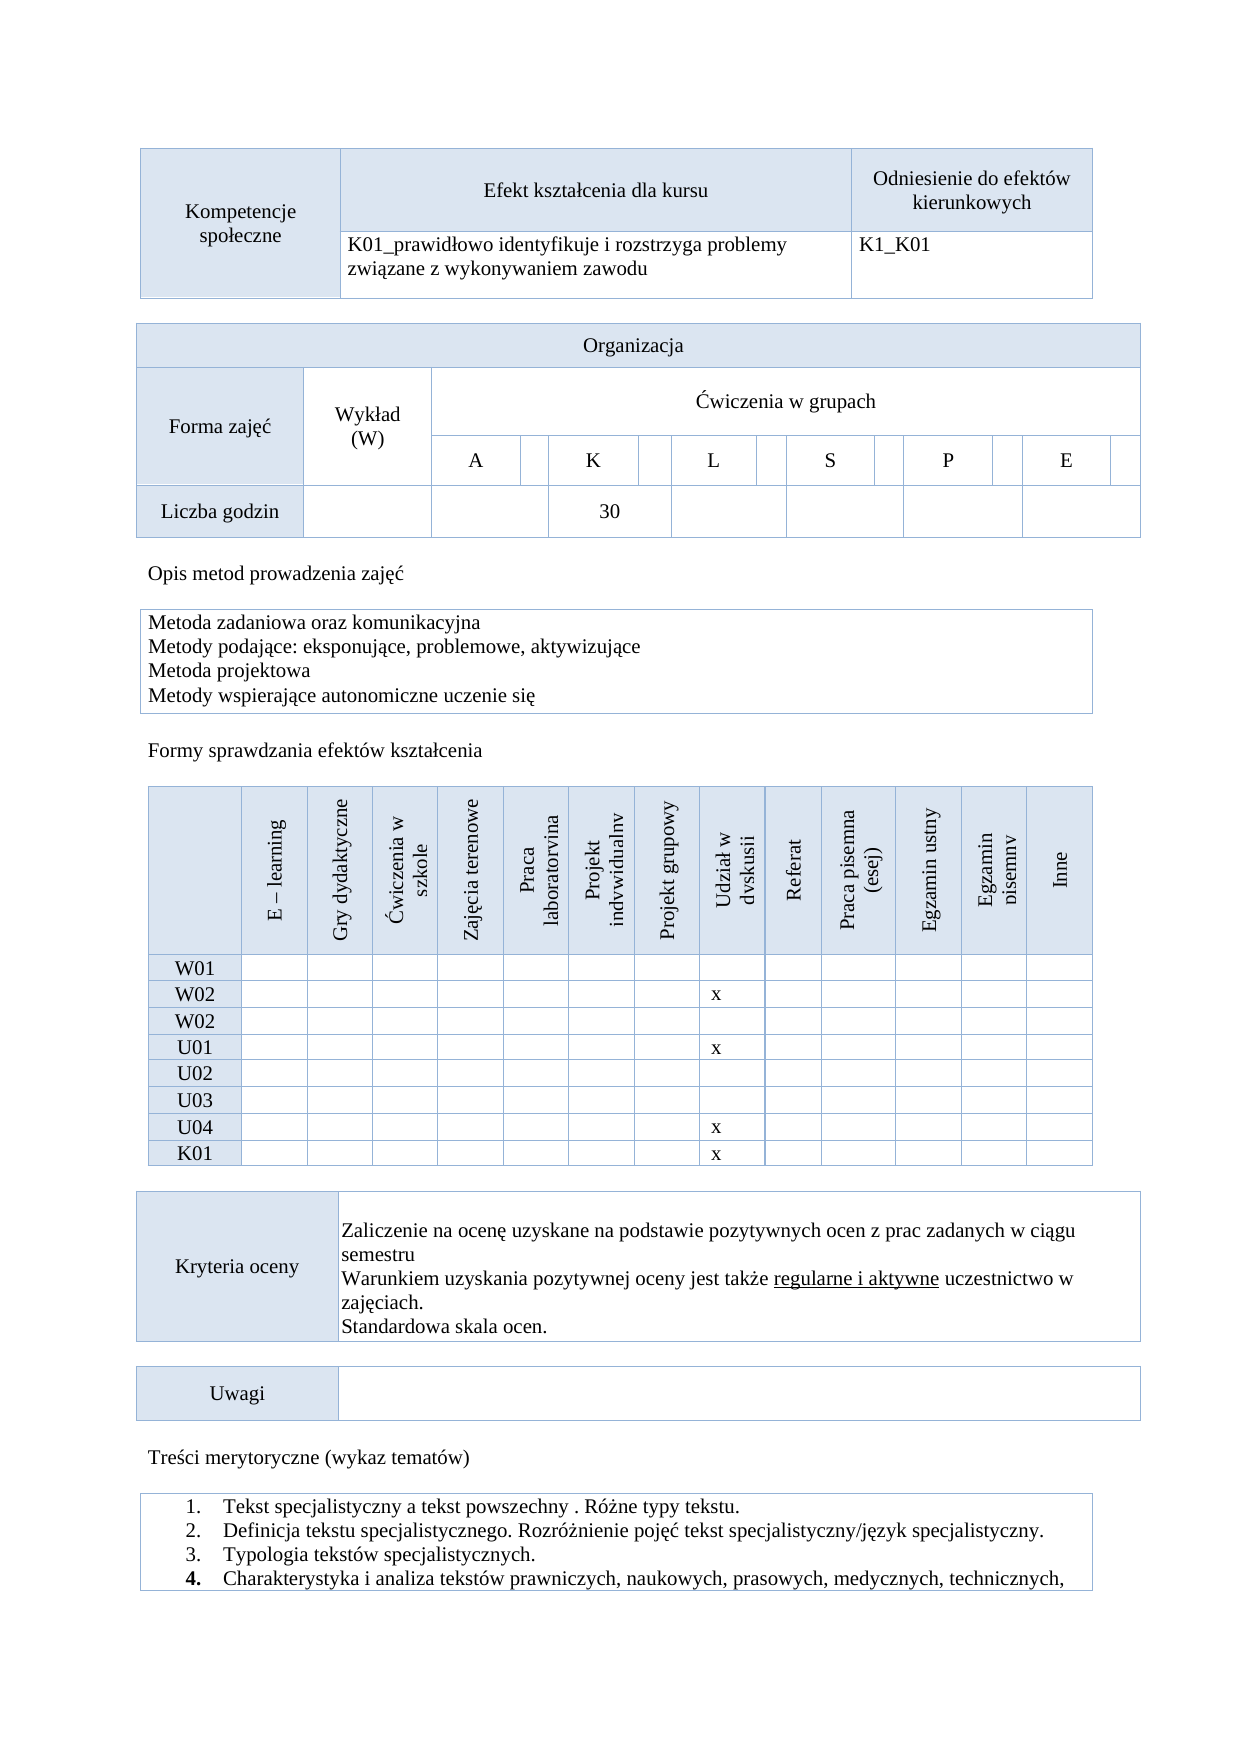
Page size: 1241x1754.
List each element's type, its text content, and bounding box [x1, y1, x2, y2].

table_header Kryteria oceny [137, 1192, 338, 1341]
table_cell K01 [149, 1141, 241, 1165]
table_cell [700, 1060, 764, 1086]
table_cell [700, 955, 764, 980]
table_cell Forma zajęć [137, 368, 303, 484]
table_cell [242, 1087, 307, 1113]
table_cell [438, 1060, 503, 1086]
table_cell [504, 1008, 568, 1034]
table_header Odniesienie do efektów kierunkowych [852, 149, 1092, 231]
table_header Gry dydaktyczne [308, 787, 372, 954]
table_cell [1027, 1141, 1092, 1165]
table_cell [569, 1008, 634, 1034]
table_cell [1111, 436, 1140, 484]
table_header Efekt kształcenia dla kursu [341, 149, 851, 231]
table_cell [700, 1087, 764, 1113]
table_cell [438, 1141, 503, 1165]
table_cell [962, 1114, 1026, 1140]
table_cell [822, 1114, 895, 1140]
table_cell S [787, 436, 874, 484]
table_header Inne [1027, 787, 1092, 954]
table_cell [308, 1008, 372, 1034]
table_cell [504, 1141, 568, 1165]
table_cell [373, 1035, 437, 1059]
table_cell [569, 1141, 634, 1165]
table_cell [635, 981, 699, 1007]
table_cell [822, 1087, 895, 1113]
table_cell [993, 436, 1022, 484]
table_cell [962, 1008, 1026, 1034]
table_cell [896, 1035, 961, 1059]
table_cell [504, 1060, 568, 1086]
table_cell [569, 1114, 634, 1140]
table_cell [569, 1087, 634, 1113]
table_cell W01 [149, 955, 241, 980]
table_cell [1023, 486, 1140, 537]
table_cell [242, 1008, 307, 1034]
table_cell [962, 1035, 1026, 1059]
table_cell U03 [149, 1087, 241, 1113]
table_cell [822, 1008, 895, 1034]
table_cell [504, 981, 568, 1007]
table_cell [962, 955, 1026, 980]
table_cell U01 [149, 1035, 241, 1059]
table_cell [766, 1087, 821, 1113]
table_cell [766, 1141, 821, 1165]
table_cell [438, 1035, 503, 1059]
table_cell [962, 1141, 1026, 1165]
table_cell U02 [149, 1060, 241, 1086]
table_cell [822, 1035, 895, 1059]
table_cell [308, 981, 372, 1007]
table_cell [635, 1060, 699, 1086]
table_header Praca laboratoryjna [504, 787, 568, 954]
table_cell [438, 981, 503, 1007]
table_cell [672, 486, 786, 537]
table_cell [373, 1087, 437, 1113]
table_header Ćwiczenia w szkole [373, 787, 437, 954]
table_cell [822, 1141, 895, 1165]
table_cell [766, 955, 821, 980]
table_cell [896, 955, 961, 980]
table_cell [569, 1035, 634, 1059]
table_cell [242, 1035, 307, 1059]
table_cell [1027, 1087, 1092, 1113]
table_cell W02 [149, 981, 241, 1007]
table_cell [766, 981, 821, 1007]
table_cell [504, 1114, 568, 1140]
table_cell L [672, 436, 756, 484]
table_cell [896, 1008, 961, 1034]
table_cell [438, 955, 503, 980]
table_cell [766, 1008, 821, 1034]
table_cell [373, 955, 437, 980]
table_cell [242, 1114, 307, 1140]
table_cell [757, 436, 786, 484]
table_cell [1027, 981, 1092, 1007]
table_header [149, 787, 241, 954]
table_cell [504, 1035, 568, 1059]
table_cell x [700, 981, 764, 1007]
table_cell W02 [149, 1008, 241, 1034]
table_cell [635, 1008, 699, 1034]
table_header Zajęcia terenowe [438, 787, 503, 954]
table_cell [1027, 1060, 1092, 1086]
table_cell [373, 1060, 437, 1086]
text Opis metod prowadzenia zajęć [148, 561, 1093, 585]
table_cell [308, 1060, 372, 1086]
table_cell [308, 1035, 372, 1059]
table_cell [373, 1141, 437, 1165]
table_cell [242, 981, 307, 1007]
table_cell [896, 1114, 961, 1140]
table_cell [635, 955, 699, 980]
text Formy sprawdzania efektów kształcenia [148, 738, 1093, 762]
table_cell [242, 1141, 307, 1165]
table_cell [822, 955, 895, 980]
table_header Praca pisemna (esej) [822, 787, 895, 954]
table_cell [569, 1060, 634, 1086]
table_cell [438, 1008, 503, 1034]
table_cell P [904, 436, 992, 484]
table_cell [373, 1114, 437, 1140]
table_header Kompetencje społeczne [141, 149, 340, 297]
table_cell [438, 1114, 503, 1140]
table_cell 30 [549, 486, 671, 537]
table_cell x [700, 1141, 764, 1165]
table_header Udział w dyskusji [700, 787, 764, 954]
table_cell [1027, 1035, 1092, 1059]
table_cell [635, 1114, 699, 1140]
table_cell [639, 436, 671, 484]
table_cell [896, 981, 961, 1007]
table_header E – learning [242, 787, 307, 954]
table_cell A [432, 436, 520, 484]
table_cell [962, 981, 1026, 1007]
table_cell [373, 1008, 437, 1034]
table_header Organizacja [137, 324, 1140, 367]
table_cell [1027, 1008, 1092, 1034]
table_header [339, 1367, 1140, 1420]
table_cell [438, 1087, 503, 1113]
table_cell Ćwiczenia w grupach [432, 368, 1140, 435]
table_cell K1_K01 [852, 232, 1092, 297]
table_cell [373, 981, 437, 1007]
table_cell [504, 955, 568, 980]
table_cell E [1023, 436, 1110, 484]
table_cell [896, 1060, 961, 1086]
table_header Zaliczenie na ocenę uzyskane na podstawie pozytywnych ocen z prac zadanych w ciągu semestru Warunkiem uzyskania pozytywnej oceny jest także regularne i aktywne uczestnictwo w zajęciach. Standardowa skala ocen. [339, 1192, 1140, 1341]
table_cell [787, 486, 903, 537]
table_cell [962, 1060, 1026, 1086]
table_cell [521, 436, 548, 484]
table_cell [766, 1035, 821, 1059]
table_cell [308, 955, 372, 980]
table_cell [700, 1008, 764, 1034]
table_cell [766, 1114, 821, 1140]
table_cell K01_prawidłowo identyfikuje i rozstrzyga problemy związane z wykonywaniem zawodu [341, 232, 851, 297]
table_cell x [700, 1035, 764, 1059]
table_cell [1027, 1114, 1092, 1140]
table_cell [242, 955, 307, 980]
table_header Projekt indywidualny [569, 787, 634, 954]
table_cell [569, 981, 634, 1007]
table_header Projekt grupowy [635, 787, 699, 954]
table_cell [635, 1087, 699, 1113]
table_cell [308, 1141, 372, 1165]
table_header Uwagi [137, 1367, 338, 1420]
text Treści merytoryczne (wykaz tematów) [148, 1445, 1093, 1469]
table_cell [1027, 955, 1092, 980]
table_header Egzamin ustny [896, 787, 961, 954]
table_cell [822, 981, 895, 1007]
table_cell K [549, 436, 638, 484]
table_cell [304, 486, 431, 537]
table_cell [635, 1141, 699, 1165]
table_cell [432, 486, 548, 537]
table_cell [875, 436, 903, 484]
table_cell [308, 1087, 372, 1113]
table_header Egzamin pisemny [962, 787, 1026, 954]
table_cell Wykład (W) [304, 368, 431, 484]
table_cell [962, 1087, 1026, 1113]
table_cell [308, 1114, 372, 1140]
table_cell Liczba godzin [137, 486, 303, 537]
table_header Referat [766, 787, 821, 954]
table_cell [896, 1141, 961, 1165]
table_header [141, 1494, 1092, 1590]
table_header Metoda zadaniowa oraz komunikacyjna Metody podające: eksponujące, problemowe, aktywizujące Metoda projektowa Metody wspierające autonomiczne uczenie się [141, 610, 1092, 713]
table_cell [822, 1060, 895, 1086]
table_cell [242, 1060, 307, 1086]
table_cell [896, 1087, 961, 1113]
table_cell x [700, 1114, 764, 1140]
table_cell [504, 1087, 568, 1113]
table_cell [569, 955, 634, 980]
table_cell [904, 486, 1022, 537]
table_cell [766, 1060, 821, 1086]
table_cell U04 [149, 1114, 241, 1140]
table_cell [635, 1035, 699, 1059]
